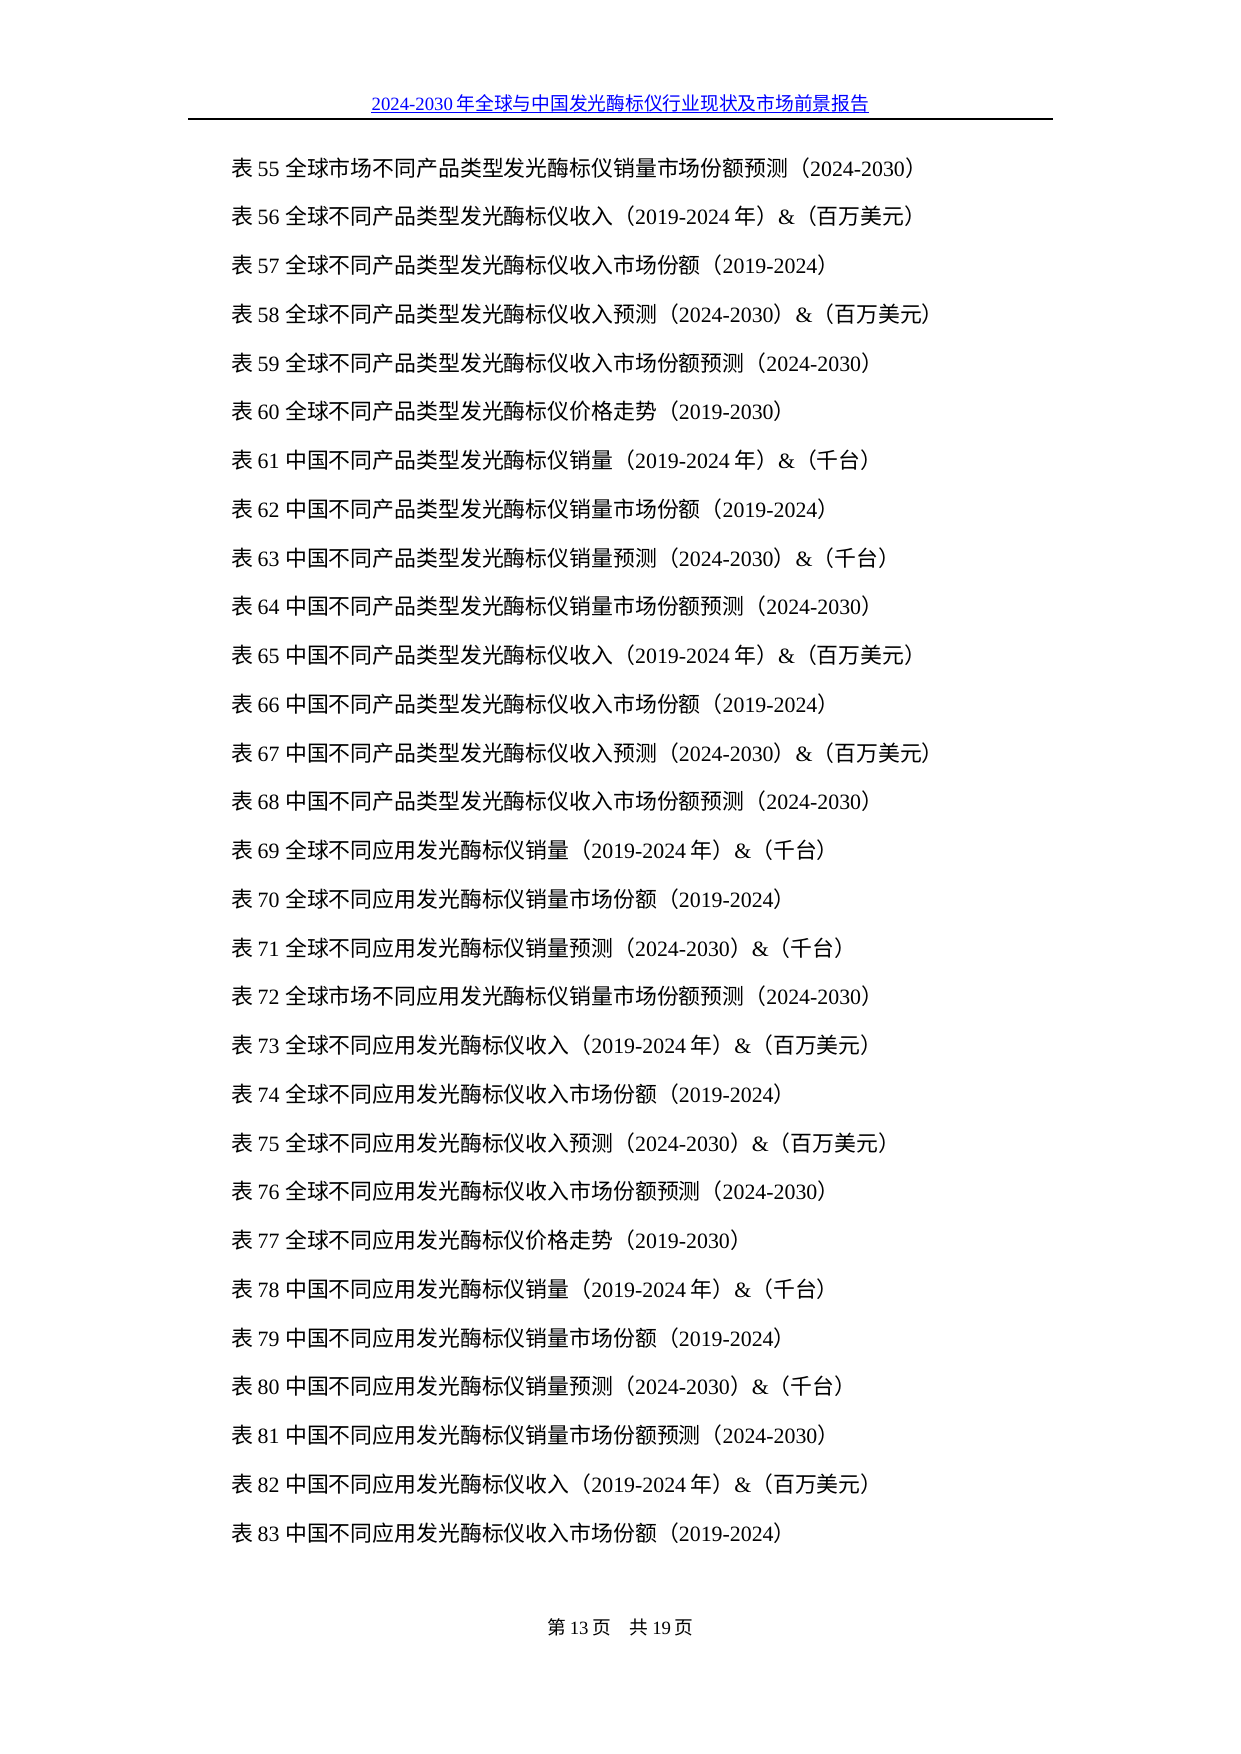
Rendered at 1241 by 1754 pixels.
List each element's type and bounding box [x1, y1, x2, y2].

text [187, 150, 1053, 1548]
